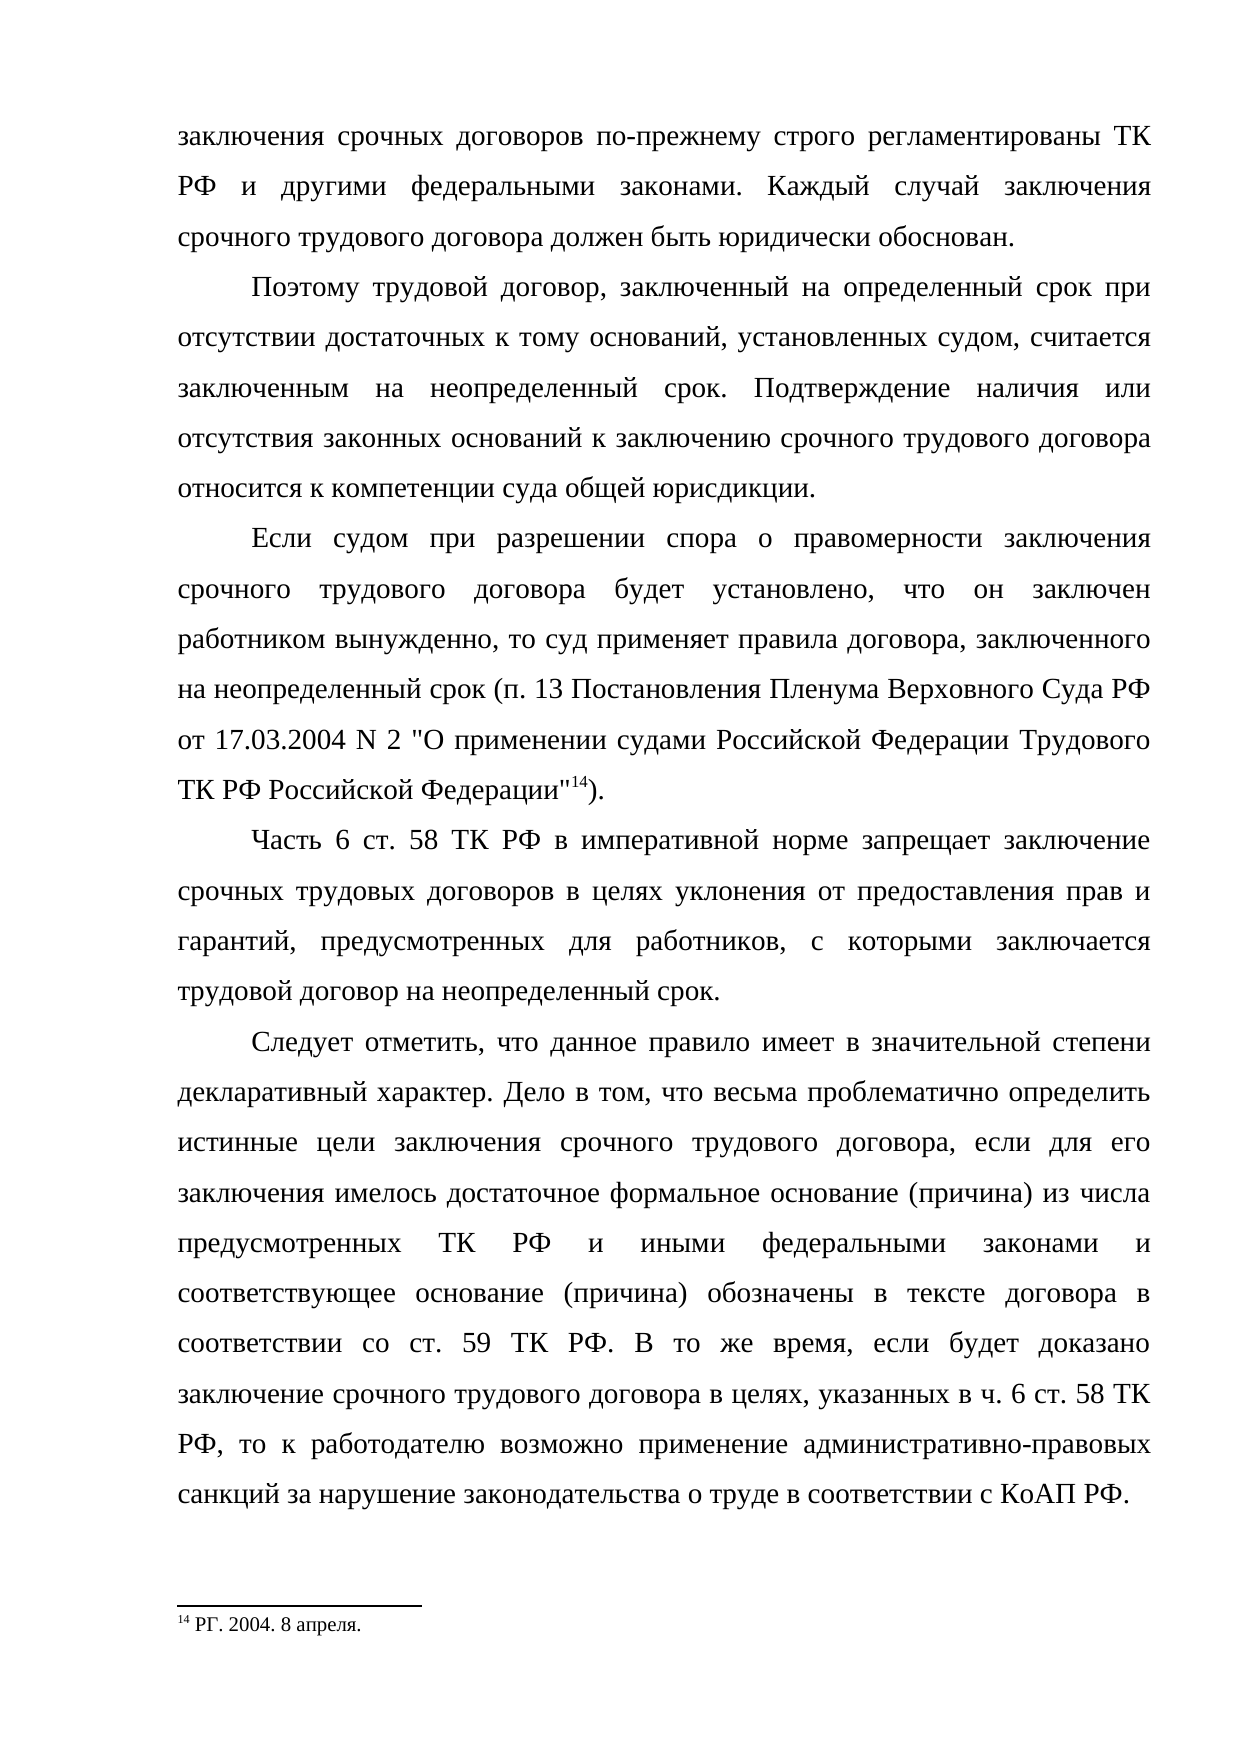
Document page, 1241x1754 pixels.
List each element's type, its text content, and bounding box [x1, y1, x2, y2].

text Следует отметить, что данное правило имеет в значительной степени декларативный характер. Дело в том, что весьма проблематично определить истинные цели заключения срочного трудового договора, если для его заключения имелось достаточное формальное основание (причина) из числа предусмотренных ТК РФ и иными федеральными законами и соответствующее основание (причина) обозначены в тексте договора в соответствии со ст. 59 ТК РФ. В то же время, если будет доказано заключение срочного трудового договора в целях, указанных в ч. 6 ст. 58 ТК РФ, то к работодателю возможно применение административно-правовых санкций за нарушение законодательства о труде в соответствии с КоАП РФ. [177, 1024, 1152, 1510]
text Часть 6 ст. 58 ТК РФ в императивной норме запрещает заключение срочных трудовых договоров в целях уклонения от предоставления прав и гарантий, предусмотренных для работников, с которыми заключается трудовой договор на неопределенный срок. [177, 822, 1152, 1007]
text Поэтому трудовой договор, заключенный на определенный срок при отсутствии достаточных к тому оснований, установленных судом, считается заключенным на неопределенный срок. Подтверждение наличия или отсутствия законных оснований к заключению срочного трудового договора относится к компетенции суда общей юрисдикции. [177, 269, 1152, 504]
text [177, 118, 1152, 252]
text Если судом при разрешении спора о правомерности заключения срочного трудового договора будет установлено, что он заключен работником вынужденно, то суд применяет правила договора, заключенного на неопределенный срок (п. 13 Постановления Пленума Верховного Суда РФ от 17.03.2004 N 2 "О применении судами Российской Федерации Трудового ТК РФ Российской Федерации"). [177, 521, 1152, 806]
